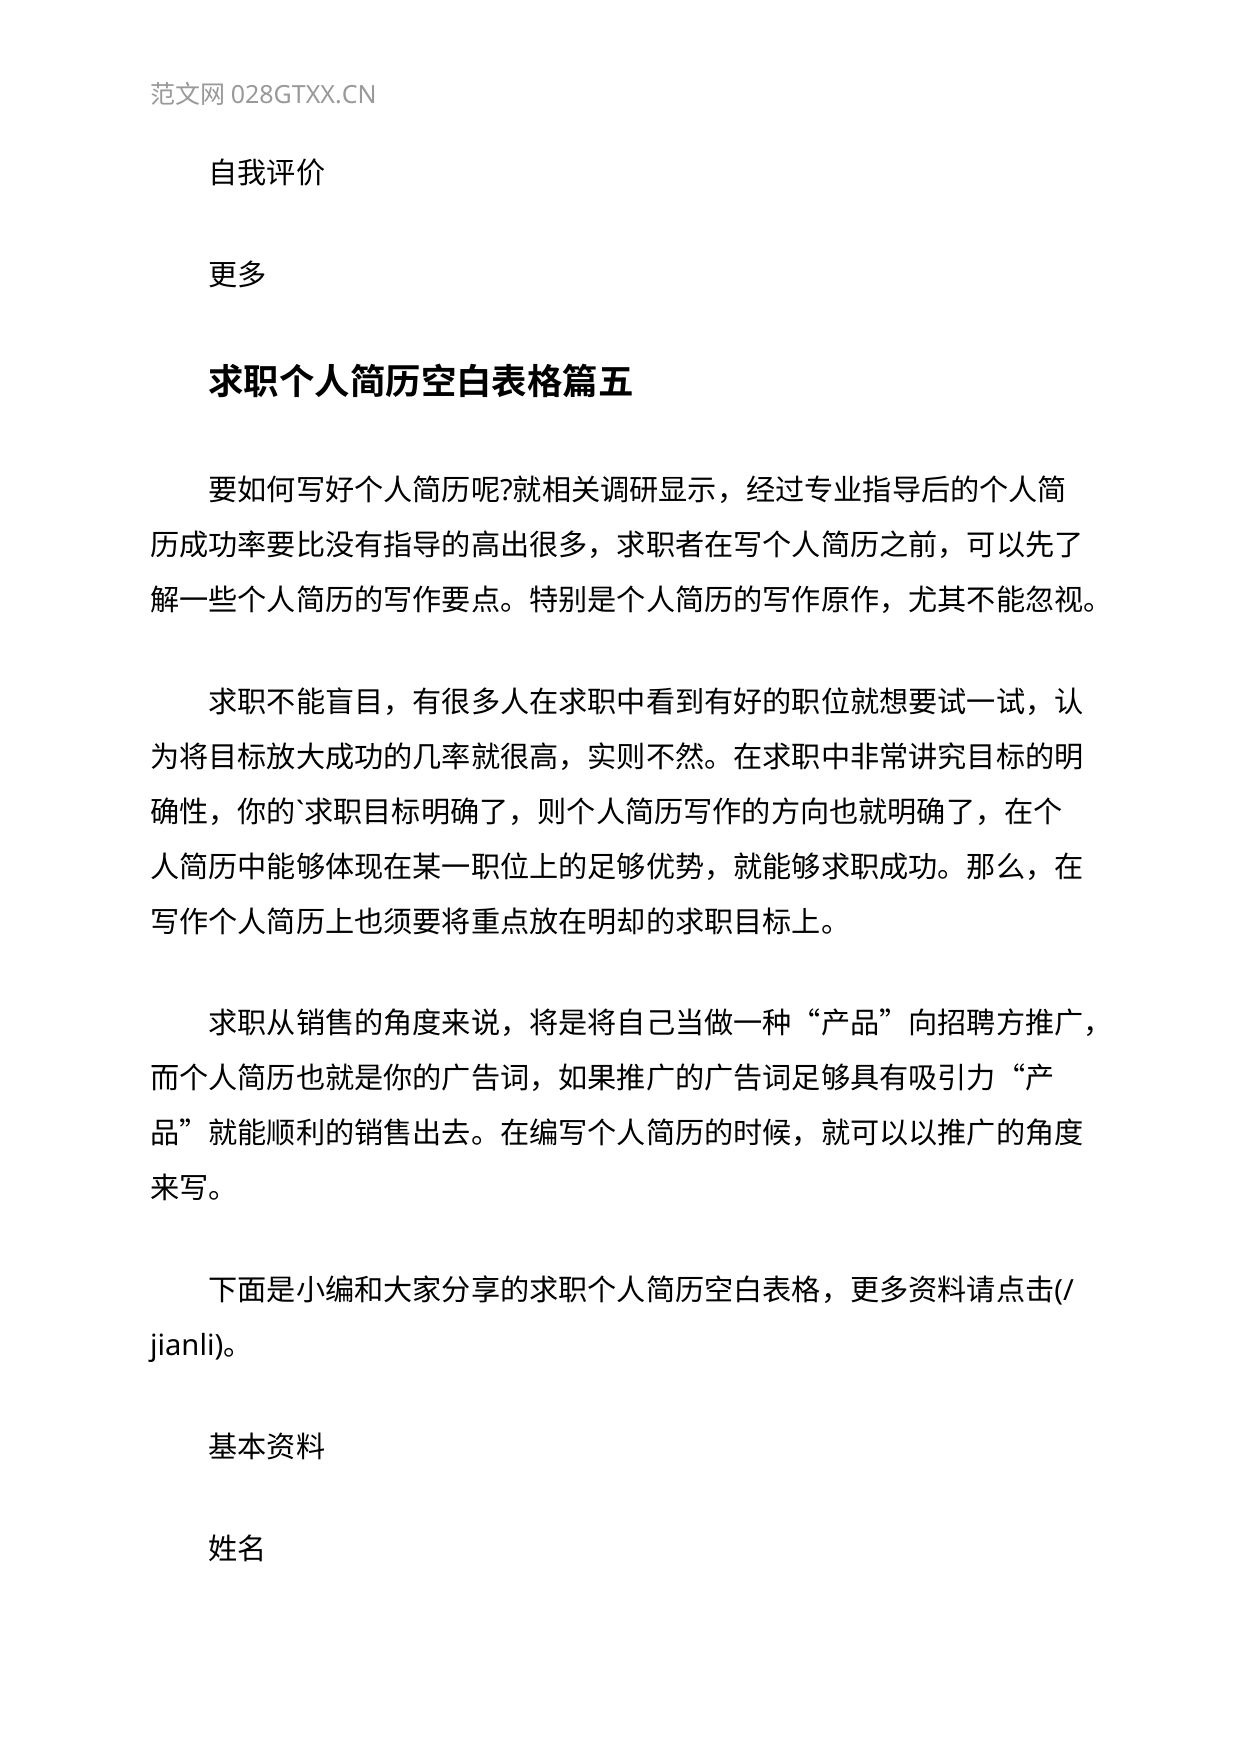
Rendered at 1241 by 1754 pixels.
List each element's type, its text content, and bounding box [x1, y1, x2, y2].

text 下面是小编和大家分享的求职个人简历空白表格，更多资料请点击(/jianli)。 [150, 1267, 1090, 1364]
text 求职不能盲目，有很多人在求职中看到有好的职位就想要试一试，认为将目标放大成功的几率就很高，实则不然。在求职中非常讲究目标的明确性，你的`求职目标明确了，则个人简历写作的方向也就明确了，在个人简历中能够体现在某一职位上的足够优势，就能够求职成功。那么，在写作个人简历上也须要将重点放在明却的求职目标上。 [150, 679, 1090, 941]
text 求职从销售的角度来说，将是将自己当做一种“产品”向招聘方推广，而个人简历也就是你的广告词，如果推广的广告词足够具有吸引力“产品”就能顺利的销售出去。在编写个人简历的时候，就可以以推广的角度来写。 [150, 1000, 1090, 1207]
text 求职个人简历空白表格篇五 [150, 353, 1090, 405]
text 姓名 [150, 1525, 1090, 1568]
text 更多 [150, 252, 1090, 294]
text 要如何写好个人简历呢?就相关调研显示，经过专业指导后的个人简历成功率要比没有指导的高出很多，求职者在写个人简历之前，可以先了解一些个人简历的写作要点。特别是个人简历的写作原作，尤其不能忽视。 [150, 467, 1090, 619]
text 基本资料 [150, 1423, 1090, 1466]
text 自我评价 [150, 150, 1090, 192]
